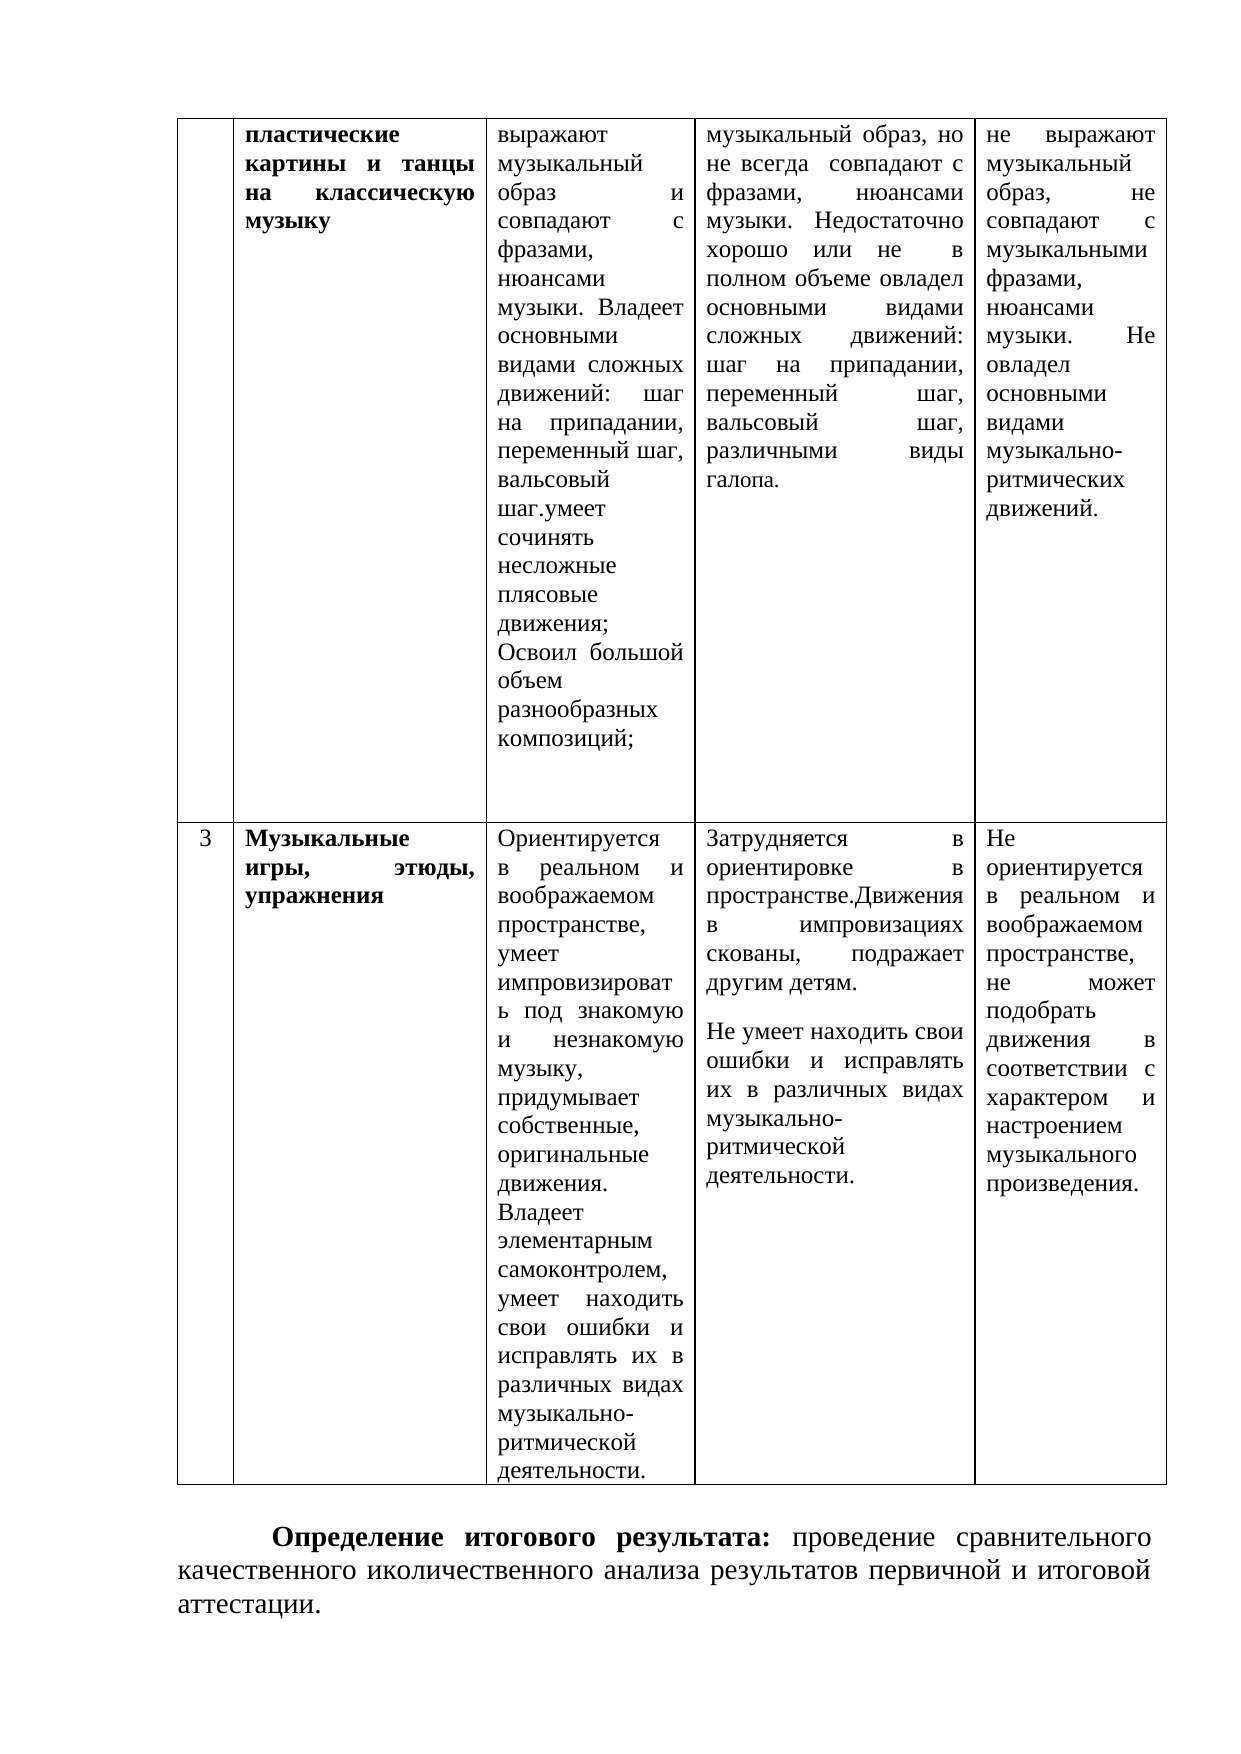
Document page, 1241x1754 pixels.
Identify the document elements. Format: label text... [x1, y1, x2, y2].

table_cell Ориентируется в реальном и воображаемом пространстве, умеет импровизировать под знакомую и незнакомую музыку, придумывает собственные, оригинальные движения. Владеет элементарным самоконтролем, умеет находить свои ошибки и исправлять их в различных видах музыкально-ритмической деятельности. [487, 823, 694, 1484]
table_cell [487, 119, 694, 822]
table_cell Музыкальные игры, этюды, упражнения [234, 823, 486, 1484]
table_cell Не ориентируется в реальном и воображаемом пространстве, не может подобрать движения в соответствии с характером и настроением музыкального произведения. [976, 823, 1166, 1484]
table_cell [234, 119, 486, 822]
table_cell Затрудняется в ориентировке в пространстве.Движения в импровизациях скованы, подражает другим детям. Не умеет находить свои ошибки и исправлять их в различных видах музыкально-ритмической деятельности. [696, 823, 974, 1484]
table_cell 3 [178, 823, 233, 1484]
text Определение итогового результата: проведение сравнительного качественного иколичественного анализа результатов первичной и итоговой аттестации. [177, 1519, 1152, 1619]
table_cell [976, 119, 1166, 822]
table_cell 2 [178, 119, 233, 822]
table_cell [696, 119, 974, 822]
